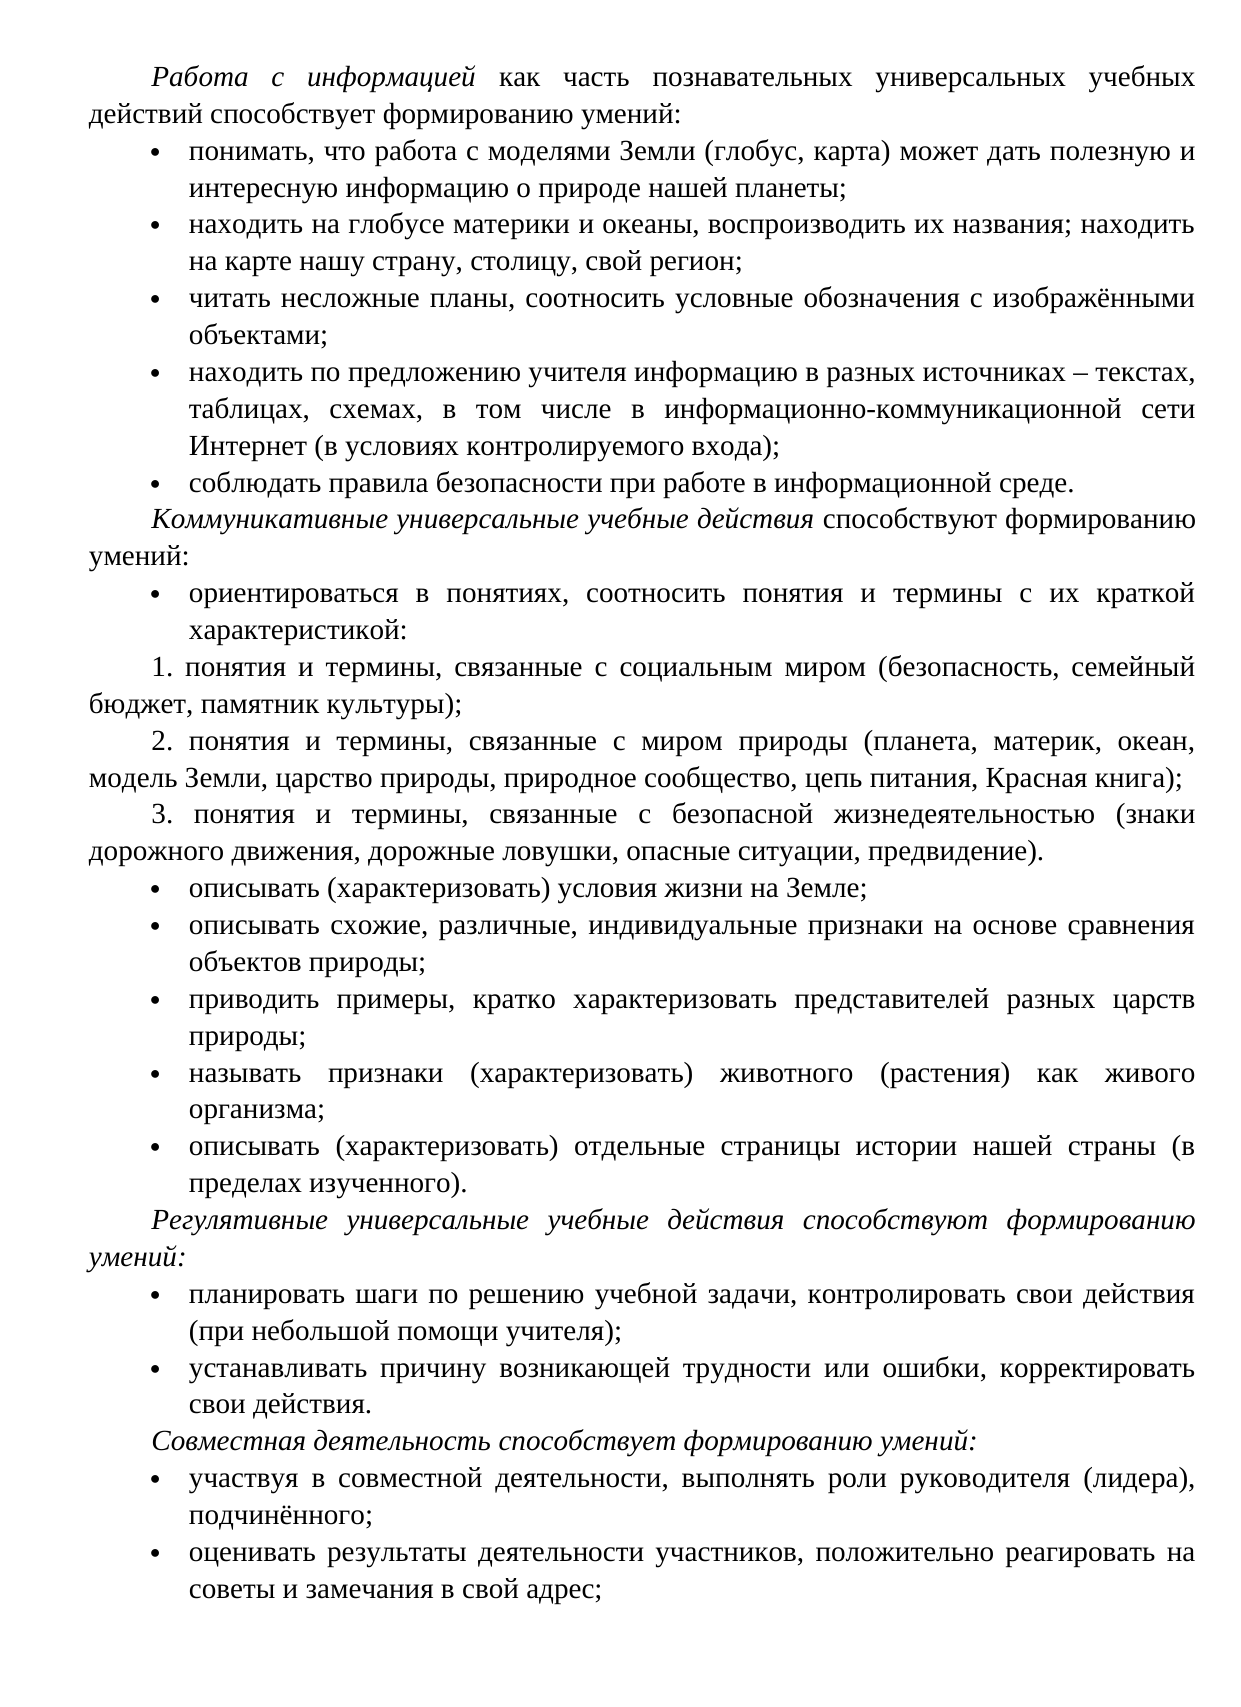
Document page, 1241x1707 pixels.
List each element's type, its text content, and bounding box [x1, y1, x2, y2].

text 1. понятия и термины, связанные с социальным миром (безопасность, семейный бюджет, памятник культуры); [89, 649, 1196, 719]
list соблюдать правила безопасности при работе в информационной среде. [151, 465, 1196, 498]
text Совместная деятельность способствует формированию умений: [89, 1423, 1196, 1457]
list читать несложные планы, соотносить условные обозначения с изображёнными объектами; [151, 280, 1196, 351]
list находить по предложению учителя информацию в разных источниках – текстах, таблицах, схемах, в том числе в информационно-коммуникационной сети Интернет (в условиях контролируемого входа); [151, 354, 1196, 461]
list называть признаки (характеризовать) животного (растения) как живого организма; [151, 1055, 1196, 1125]
list оценивать результаты деятельности участников, положительно реагировать на советы и замечания в свой адрес; [151, 1534, 1196, 1604]
list приводить примеры, кратко характеризовать представителей разных царств природы; [151, 981, 1196, 1051]
list описывать схожие, различные, индивидуальные признаки на основе сравнения объектов природы; [151, 907, 1196, 978]
list понимать, что работа с моделями Земли (глобус, карта) может дать полезную и интересную информацию о природе нашей планеты; [151, 133, 1196, 203]
text 3. понятия и термины, связанные с безопасной жизнедеятельностью (знаки дорожного движения, дорожные ловушки, опасные ситуации, предвидение). [89, 797, 1196, 867]
text Регулятивные универсальные учебные действия способствуют формированию умений: [89, 1202, 1196, 1273]
text Коммуникативные универсальные учебные действия способствуют формированию умений: [89, 502, 1196, 572]
list планировать шаги по решению учебной задачи, контролировать свои действия (при небольшой помощи учителя); [151, 1276, 1196, 1346]
text Работа с информацией как часть познавательных универсальных учебных действий способствует формированию умений: [89, 59, 1196, 129]
list находить на глобусе материки и океаны, воспроизводить их названия; находить на карте нашу страну, столицу, свой регион; [151, 207, 1196, 277]
list описывать (характеризовать) условия жизни на Земле; [151, 870, 1196, 904]
list устанавливать причину возникающей трудности или ошибки, корректировать свои действия. [151, 1350, 1196, 1420]
list ориентироваться в понятиях, соотносить понятия и термины с их краткой характеристикой: [151, 575, 1196, 646]
text 2. понятия и термины, связанные с миром природы (планета, материк, океан, модель Земли, царство природы, природное сообщество, цепь питания, Красная книга); [89, 723, 1196, 793]
list участвуя в совместной деятельности, выполнять роли руководителя (лидера), подчинённого; [151, 1460, 1196, 1531]
list описывать (характеризовать) отдельные страницы истории нашей страны (в пределах изученного). [151, 1128, 1196, 1199]
